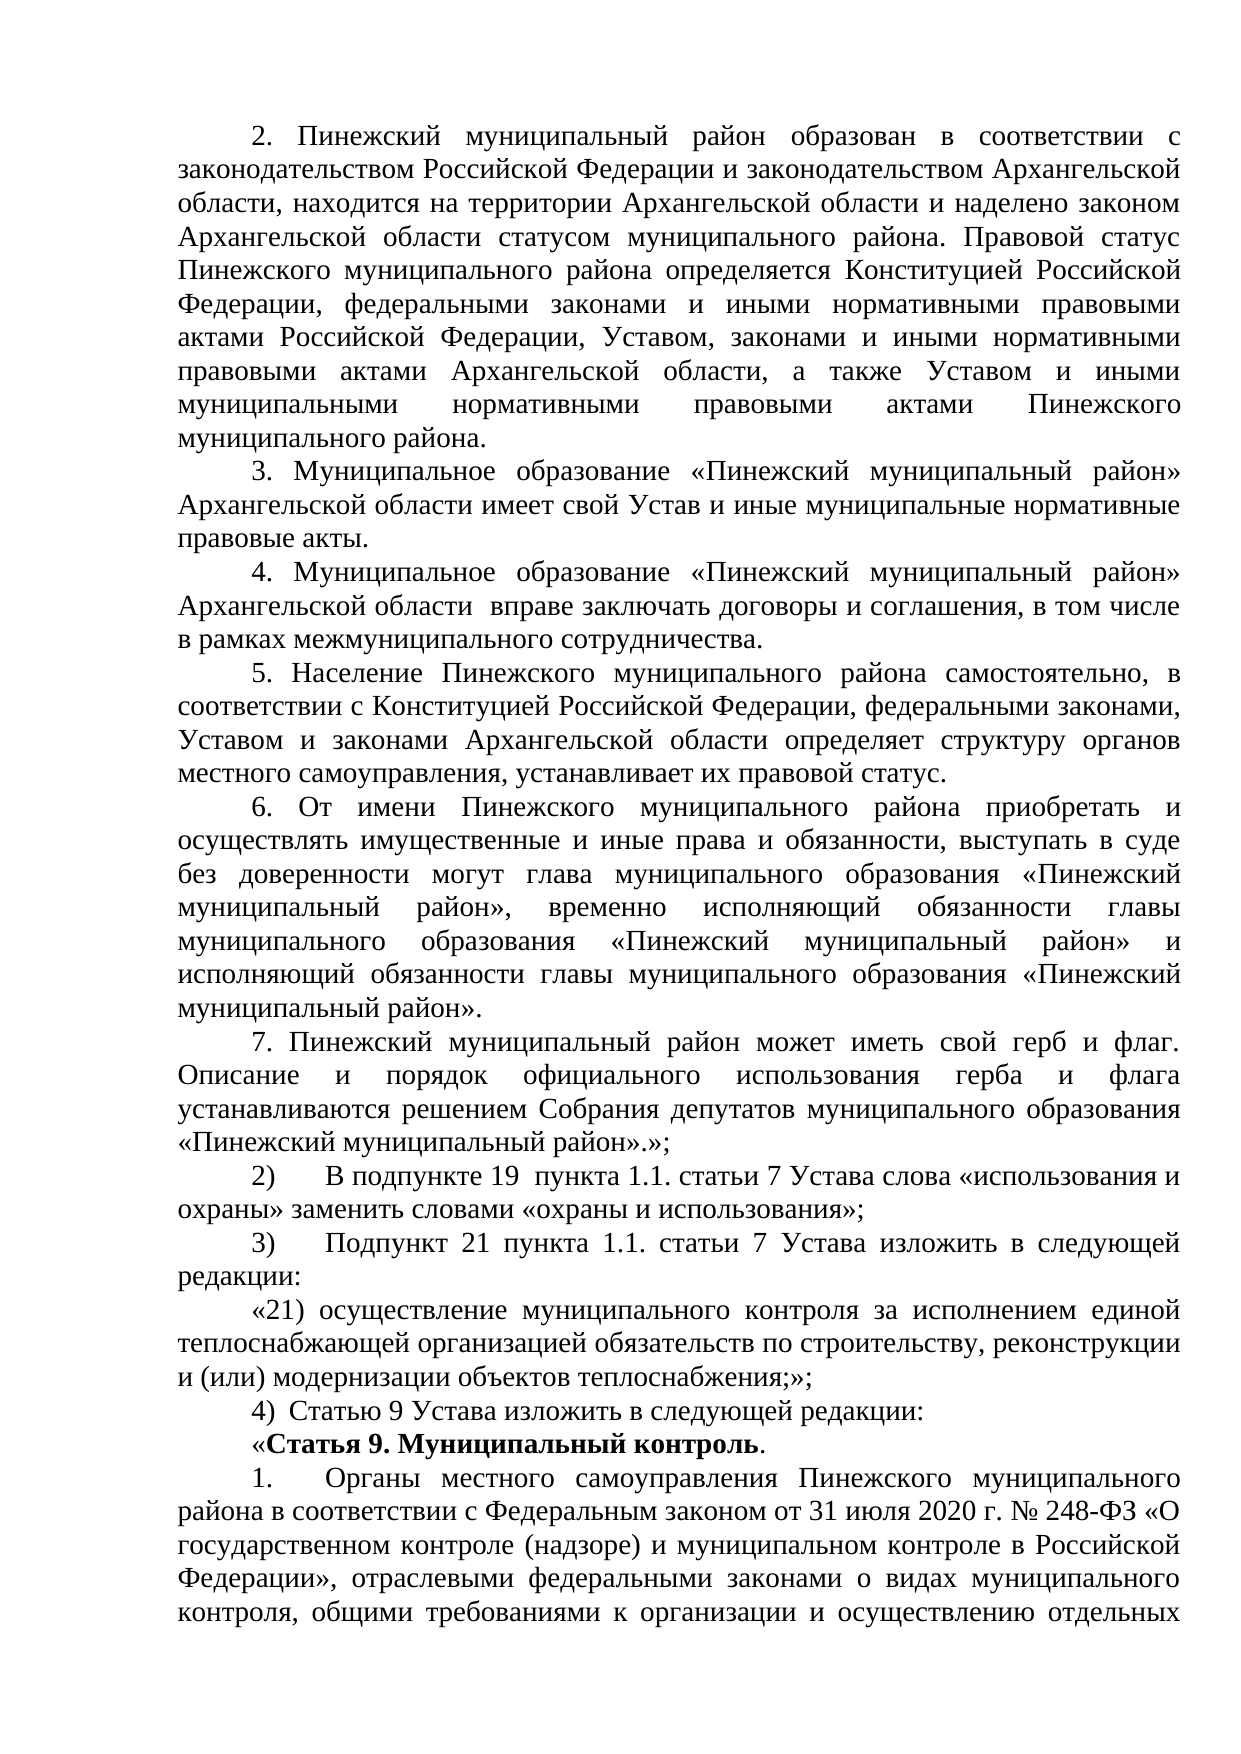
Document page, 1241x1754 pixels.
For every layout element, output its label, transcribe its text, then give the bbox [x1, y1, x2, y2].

text «21) осуществление муниципального контроля за исполнением единой теплоснабжающей организацией обязательств по строительству, реконструкции и (или) модернизации объектов теплоснабжения;»; [177, 1292, 1181, 1393]
list Подпункт 21 пункта 1.1. статьи 7 Устава изложить в следующей редакции: [177, 1225, 1181, 1292]
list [177, 1460, 1181, 1627]
text 4. Муниципальное образование «Пинежский муниципальный район» Архангельской области вправе заключать договоры и соглашения, в том числе в рамках межмуниципального сотрудничества. [177, 554, 1181, 655]
list Статью 9 Устава изложить в следующей редакции: [251, 1393, 1181, 1426]
text 2. Пинежский муниципальный район образован в соответствии с законодательством Российской Федерации и законодательством Архангельской области, находится на территории Архангельской области и наделено законом Архангельской области статусом муниципального района. Правовой статус Пинежского муниципального района определяется Конституцией Российской Федерации, федеральными законами и иными нормативными правовыми актами Российской Федерации, Уставом, законами и иными нормативными правовыми актами Архангельской области, а также Уставом и иными муниципальными нормативными правовыми актами Пинежского муниципального района. [177, 118, 1181, 453]
text «Статья 9. Муниципальный контроль. [251, 1426, 1181, 1460]
text 5. Население Пинежского муниципального района самостоятельно, в соответствии с Конституцией Российской Федерации, федеральными законами, Уставом и законами Архангельской области определяет структуру органов местного самоуправления, устанавливает их правовой статус. [177, 655, 1181, 789]
list В подпункте 19 пункта 1.1. статьи 7 Устава слова «использования и охраны» заменить словами «охраны и использования»; [177, 1158, 1181, 1225]
text 7. Пинежский муниципальный район может иметь свой герб и флаг. Описание и порядок официального использования герба и флага устанавливаются решением Собрания депутатов муниципального образования «Пинежский муниципальный район».»; [177, 1024, 1181, 1158]
text 3. Муниципальное образование «Пинежский муниципальный район» Архангельской области имеет свой Устав и иные муниципальные нормативные правовые акты. [177, 453, 1181, 554]
text 6. От имени Пинежского муниципального района приобретать и осуществлять имущественные и иные права и обязанности, выступать в суде без доверенности могут глава муниципального образования «Пинежский муниципальный район», временно исполняющий обязанности главы муниципального образования «Пинежский муниципальный район» и исполняющий обязанности главы муниципального образования «Пинежский муниципальный район». [177, 789, 1181, 1024]
